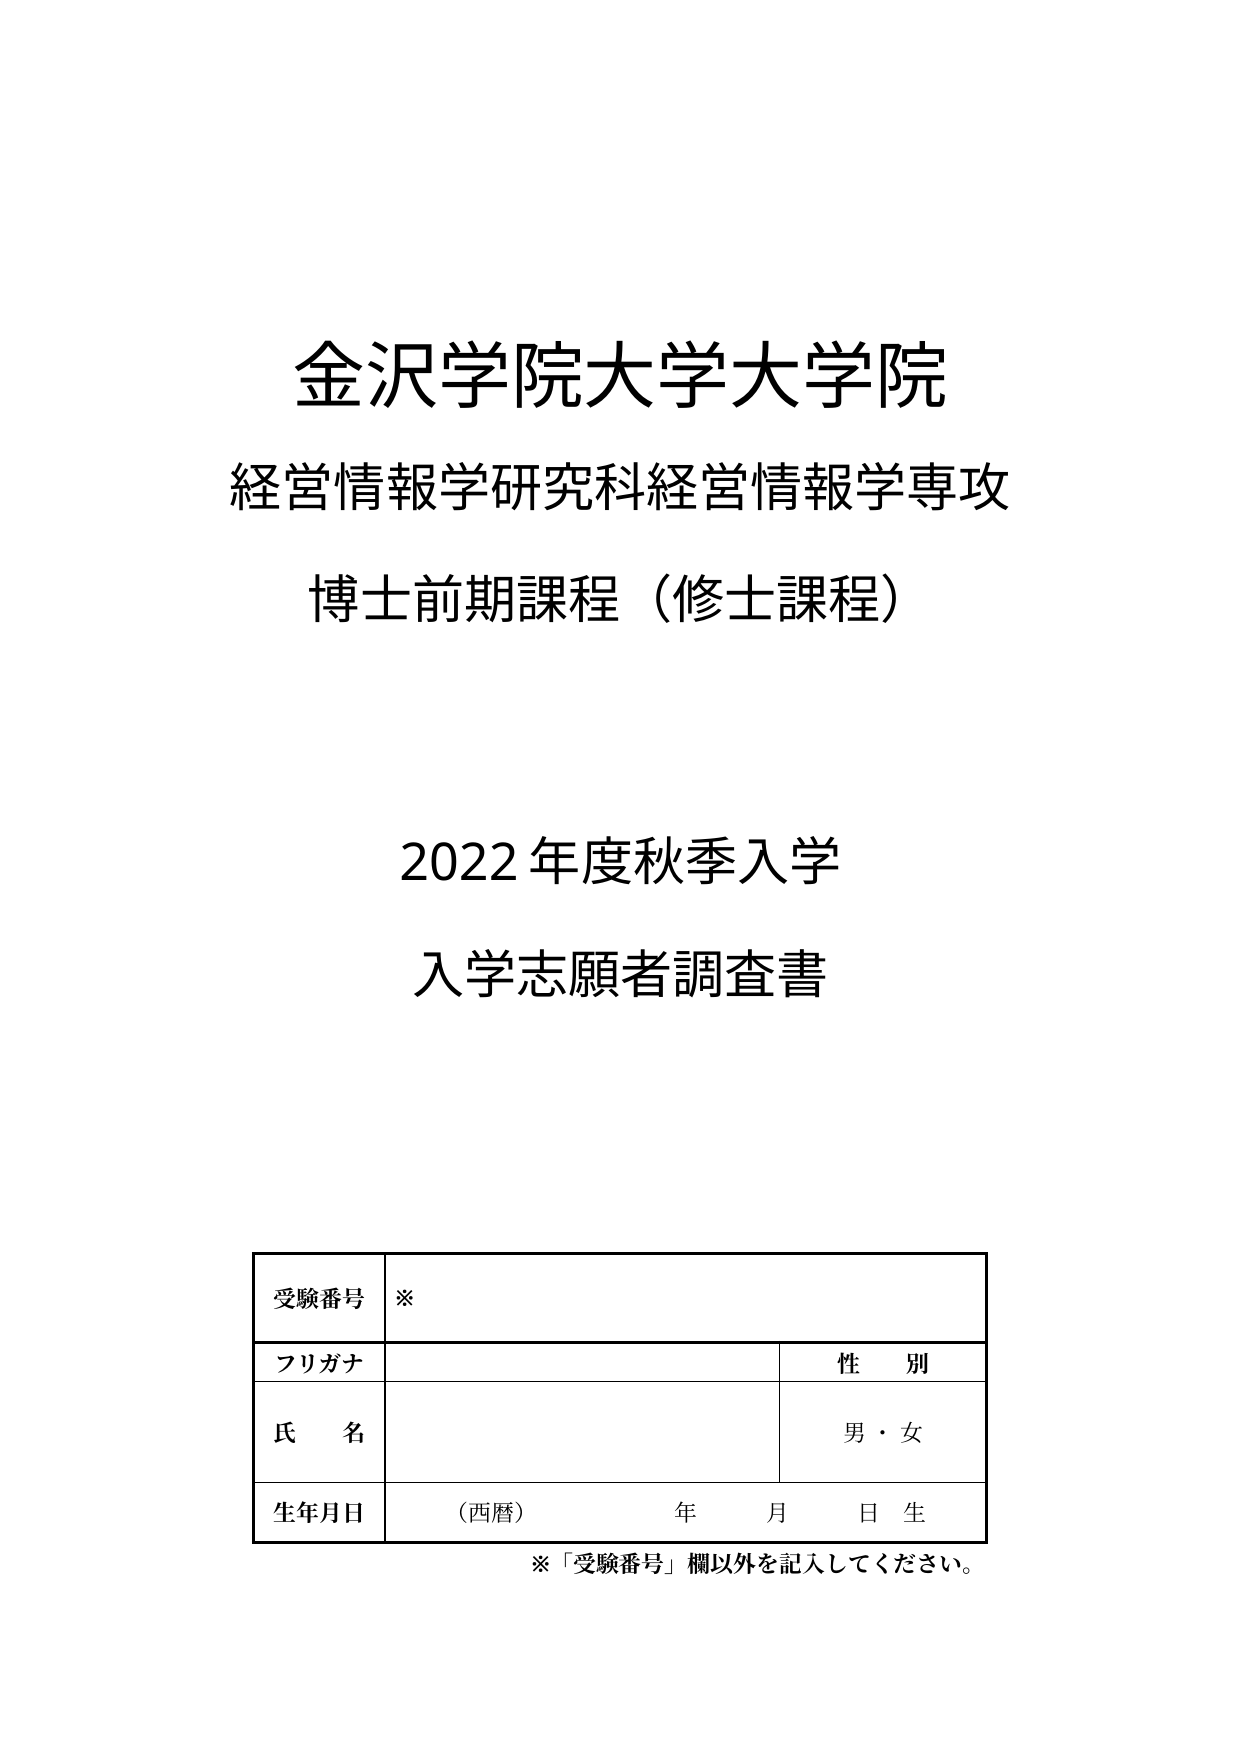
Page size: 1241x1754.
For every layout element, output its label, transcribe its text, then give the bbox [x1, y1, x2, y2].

table_cell 男 ・ 女 [780, 1382, 985, 1482]
text 博士前期課程（修士課程） [118, 539, 1122, 652]
table_cell 生年月日 [255, 1483, 384, 1541]
table_cell 氏 名 [255, 1382, 384, 1482]
table_cell [386, 1382, 779, 1482]
text 2022年度秋季入学 [118, 802, 1122, 914]
text 経営情報学研究科経営情報学専攻 [118, 427, 1122, 539]
table_cell フリガナ [255, 1344, 384, 1381]
table_cell [386, 1344, 779, 1381]
table_header ※ [386, 1255, 985, 1341]
text 入学志願者調査書 [118, 914, 1122, 1027]
table_cell （西暦） 年 月 日 生 [386, 1483, 985, 1541]
text ※「受験番号」欄以外を記入してください。 [140, 1544, 1122, 1581]
table_cell 性 別 [780, 1344, 985, 1381]
text 金沢学院大学大学院 [118, 314, 1122, 427]
table_header 受験番号 [255, 1255, 384, 1341]
